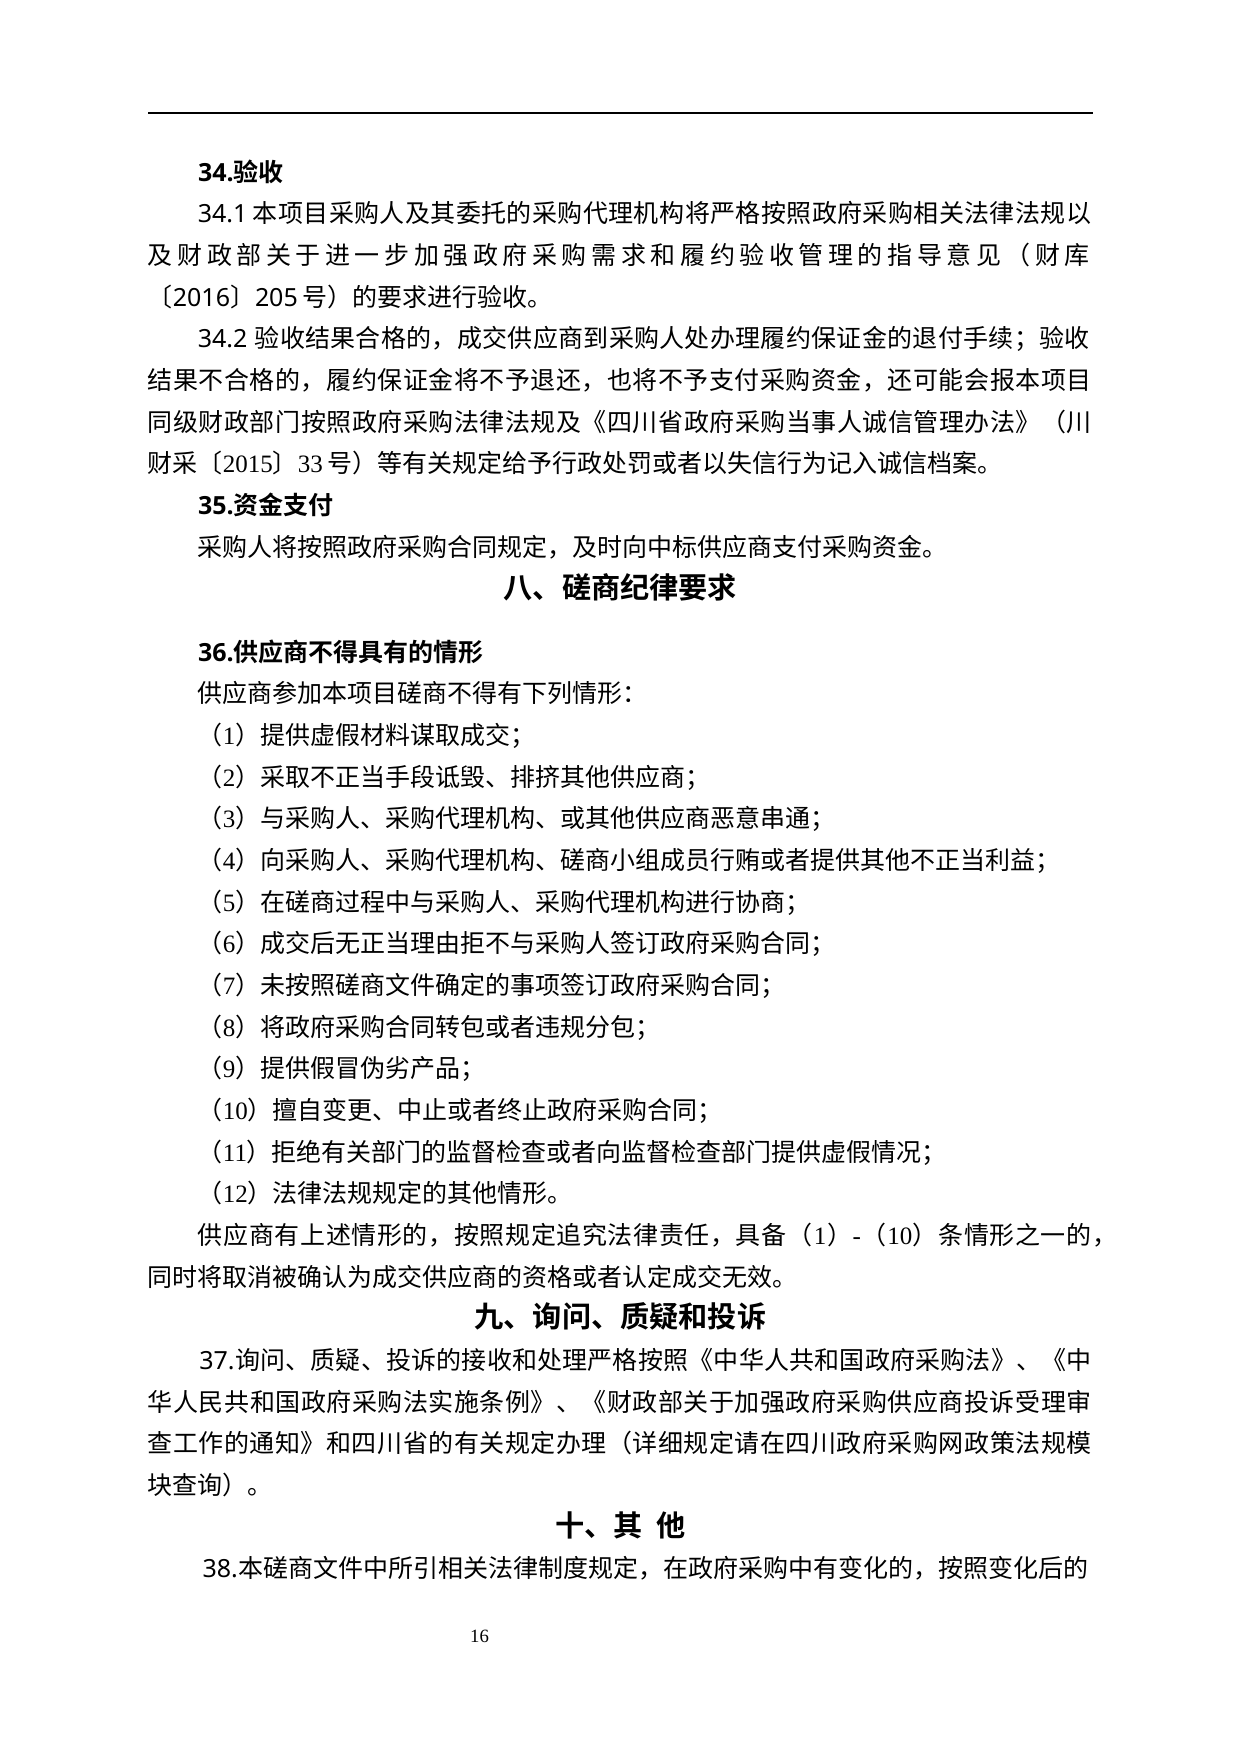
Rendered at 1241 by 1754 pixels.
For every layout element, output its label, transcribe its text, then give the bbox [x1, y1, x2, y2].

text 37.询问、质疑、投诉的接收和处理严格按照《中华人共和国政府采购法》、《中华人民共和国政府采购法实施条例》、《财政部关于加强政府采购供应商投诉受理审查工作的通知》和四川省的有关规定办理（详细规定请在四川政府采购网政策法规模块查询）。 [148, 1336, 1093, 1503]
text （8）将政府采购合同转包或者违规分包； [148, 1003, 1093, 1044]
text 九、询问、质疑和投诉 [148, 1294, 1093, 1336]
text 供应商参加本项目磋商不得有下列情形： [148, 669, 1093, 711]
text （2）采取不正当手段诋毁、排挤其他供应商； [148, 753, 1093, 794]
text （5）在磋商过程中与采购人、采购代理机构进行协商； [148, 878, 1093, 919]
text （12）法律法规规定的其他情形。 [148, 1169, 1093, 1211]
text 34.2 验收结果合格的，成交供应商到采购人处办理履约保证金的退付手续；验收结果不合格的，履约保证金将不予退还，也将不予支付采购资金，还可能会报本项目同级财政部门按照政府采购法律法规及《四川省政府采购当事人诚信管理办法》（川财采〔2015〕33号）等有关规定给予行政处罚或者以失信行为记入诚信档案。 [148, 314, 1093, 481]
text （7）未按照磋商文件确定的事项签订政府采购合同； [148, 961, 1093, 1003]
subtitle 八、磋商纪律要求 [148, 564, 1093, 607]
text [148, 1544, 1093, 1586]
text 采购人将按照政府采购合同规定，及时向中标供应商支付采购资金。 [148, 523, 1093, 564]
text （3）与采购人、采购代理机构、或其他供应商恶意串通； [148, 794, 1093, 836]
text （1）提供虚假材料谋取成交； [148, 711, 1093, 753]
text （9）提供假冒伪劣产品； [148, 1044, 1093, 1086]
text 34.验收 [148, 148, 1093, 189]
text 36.供应商不得具有的情形 [148, 628, 1093, 669]
text （4）向采购人、采购代理机构、磋商小组成员行贿或者提供其他不正当利益； [148, 836, 1093, 878]
text 34.1本项目采购人及其委托的采购代理机构将严格按照政府采购相关法律法规以及财政部关于进一步加强政府采购需求和履约验收管理的指导意见（财库〔2016〕205号）的要求进行验收。 [148, 189, 1093, 314]
text （11）拒绝有关部门的监督检查或者向监督检查部门提供虚假情况； [148, 1128, 1093, 1169]
text 35.资金支付 [148, 481, 1093, 523]
text （6）成交后无正当理由拒不与采购人签订政府采购合同； [148, 919, 1093, 961]
text （10）擅自变更、中止或者终止政府采购合同； [148, 1086, 1093, 1128]
text 十、其 他 [148, 1503, 1093, 1544]
text 供应商有上述情形的，按照规定追究法律责任，具备（1）-（10）条情形之一的，同时将取消被确认为成交供应商的资格或者认定成交无效。 [148, 1211, 1093, 1294]
